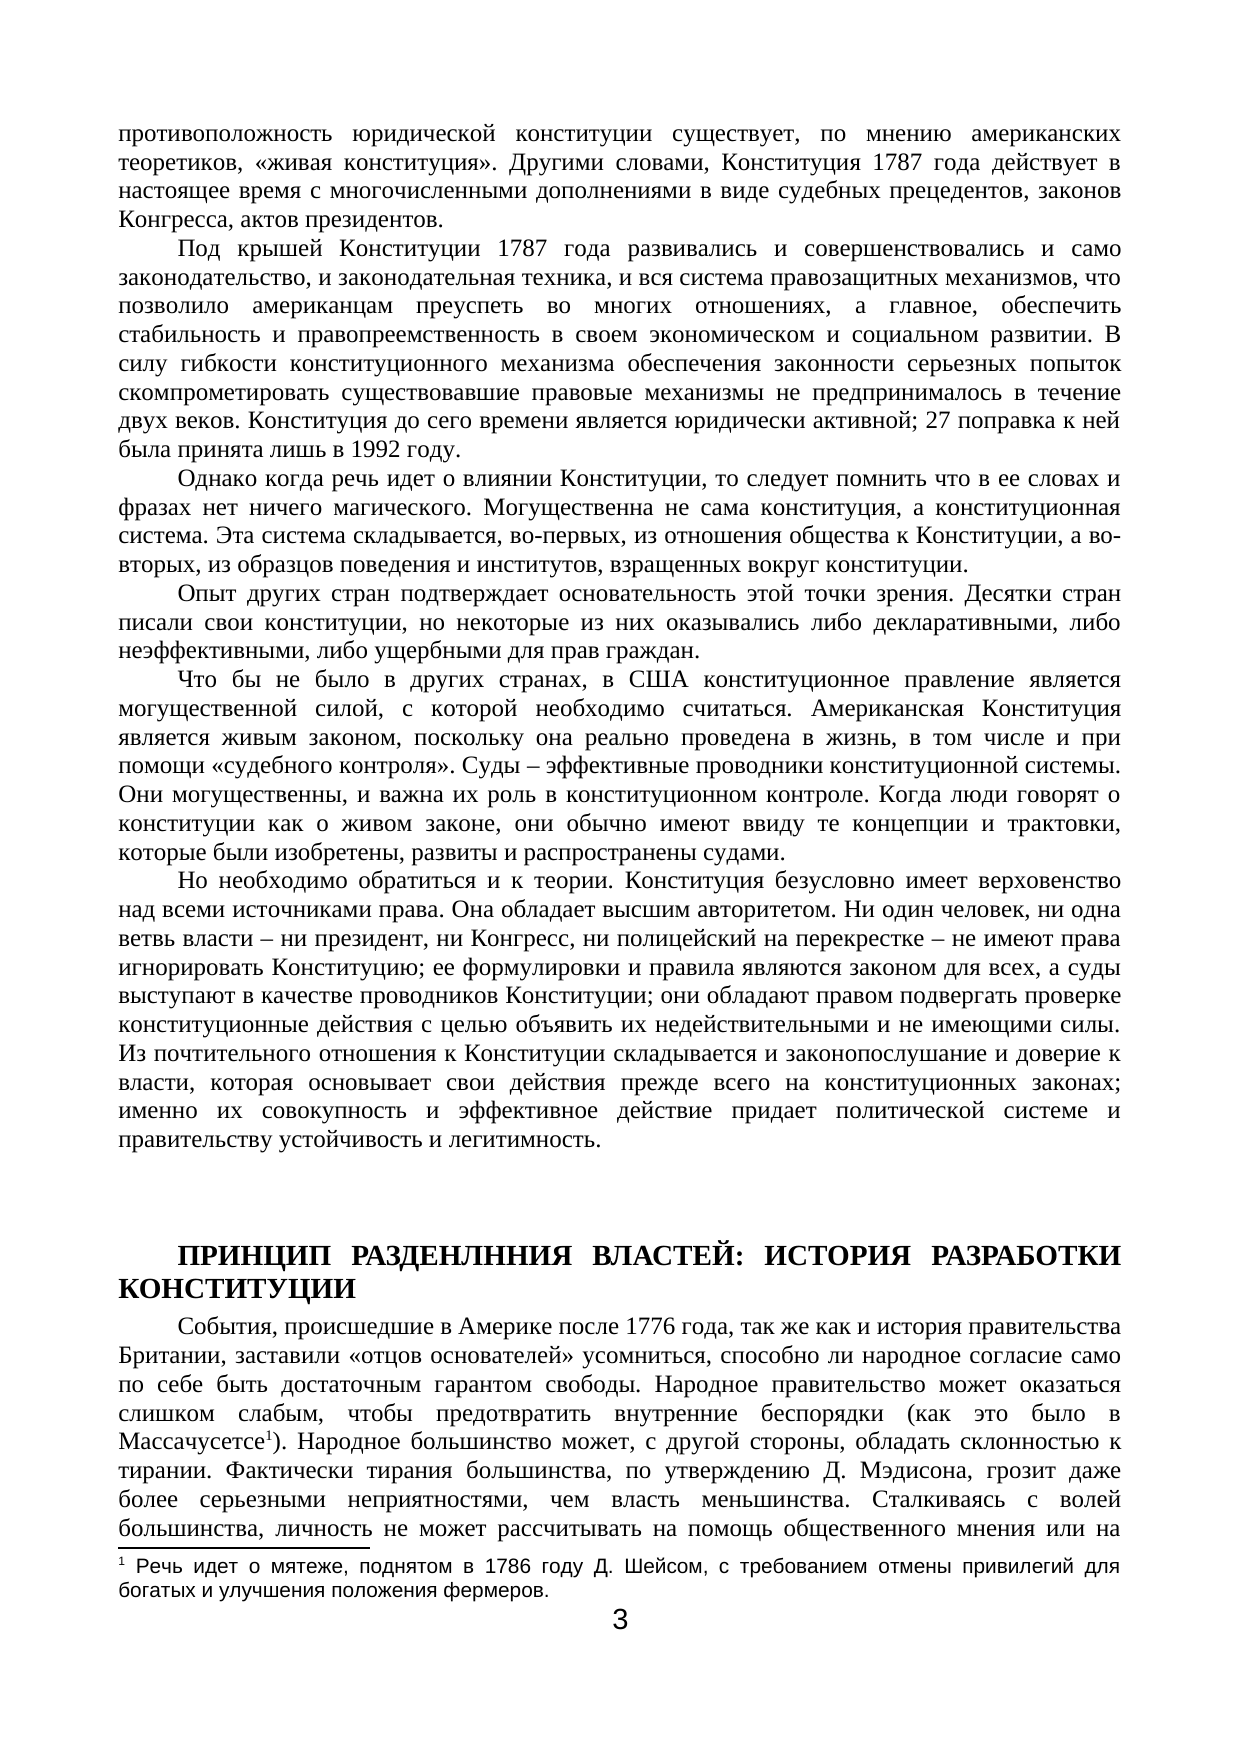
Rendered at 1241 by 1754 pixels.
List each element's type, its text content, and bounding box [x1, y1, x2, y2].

subtitle ПРИНЦИП РАЗДЕНЛННИЯ ВЛАСТЕЙ: ИСТОРИЯ РАЗРАБОТКИ КОНСТИТУЦИИ [118, 1238, 1122, 1305]
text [118, 1311, 1122, 1541]
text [118, 118, 1122, 233]
text Под крышей Конституции 1787 года развивались и совершенствовались и само законодательство, и законодательная техника, и вся система правозащитных механизмов, что позволило американцам преуспеть во многих отношениях, а главное, обеспечить стабильность и правопреемственность в своем экономическом и социальном развитии. В силу гибкости конституционного механизма обеспечения законности серьезных попыток скомпрометировать существовавшие правовые механизмы не предпринималось в течение двух веков. Конституция до сего времени является юридически активной; 27 поправка к ней была принята лишь в 1992 году. [118, 233, 1122, 463]
text Что бы не было в других странах, в США конституционное правление является могущественной силой, с которой необходимо считаться. Американская Конституция является живым законом, поскольку она реально проведена в жизнь, в том числе и при помощи «судебного контроля». Суды – эффективные проводники конституционной системы. Они могущественны, и важна их роль в конституционном контроле. Когда люди говорят о конституции как о живом законе, они обычно имеют ввиду те концепции и трактовки, которые были изобретены, развиты и распространены судами. [118, 664, 1122, 866]
text Однако когда речь идет о влиянии Конституции, то следует помнить что в ее словах и фразах нет ничего магического. Могущественна не сама конституция, а конституционная система. Эта система складывается, во-первых, из отношения общества к Конституции, а во-вторых, из образцов поведения и институтов, взращенных вокруг конституции. [118, 463, 1122, 578]
text Но необходимо обратиться и к теории. Конституция безусловно имеет верховенство над всеми источниками права. Она обладает высшим авторитетом. Ни один человек, ни одна ветвь власти – ни президент, ни Конгресс, ни полицейский на перекрестке – не имеют права игнорировать Конституцию; ее формулировки и правила являются законом для всех, а суды выступают в качестве проводников Конституции; они обладают правом подвергать проверке конституционные действия с целью объявить их недействительными и не имеющими силы. Из почтительного отношения к Конституции складывается и законопослушание и доверие к власти, которая основывает свои действия прежде всего на конституционных законах; именно их совокупность и эффективное действие придает политической системе и правительству устойчивость и легитимность. [118, 866, 1122, 1153]
text Опыт других стран подтверждает основательность этой точки зрения. Десятки стран писали свои конституции, но некоторые из них оказывались либо декларативными, либо неэффективными, либо ущербными для прав граждан. [118, 578, 1122, 664]
